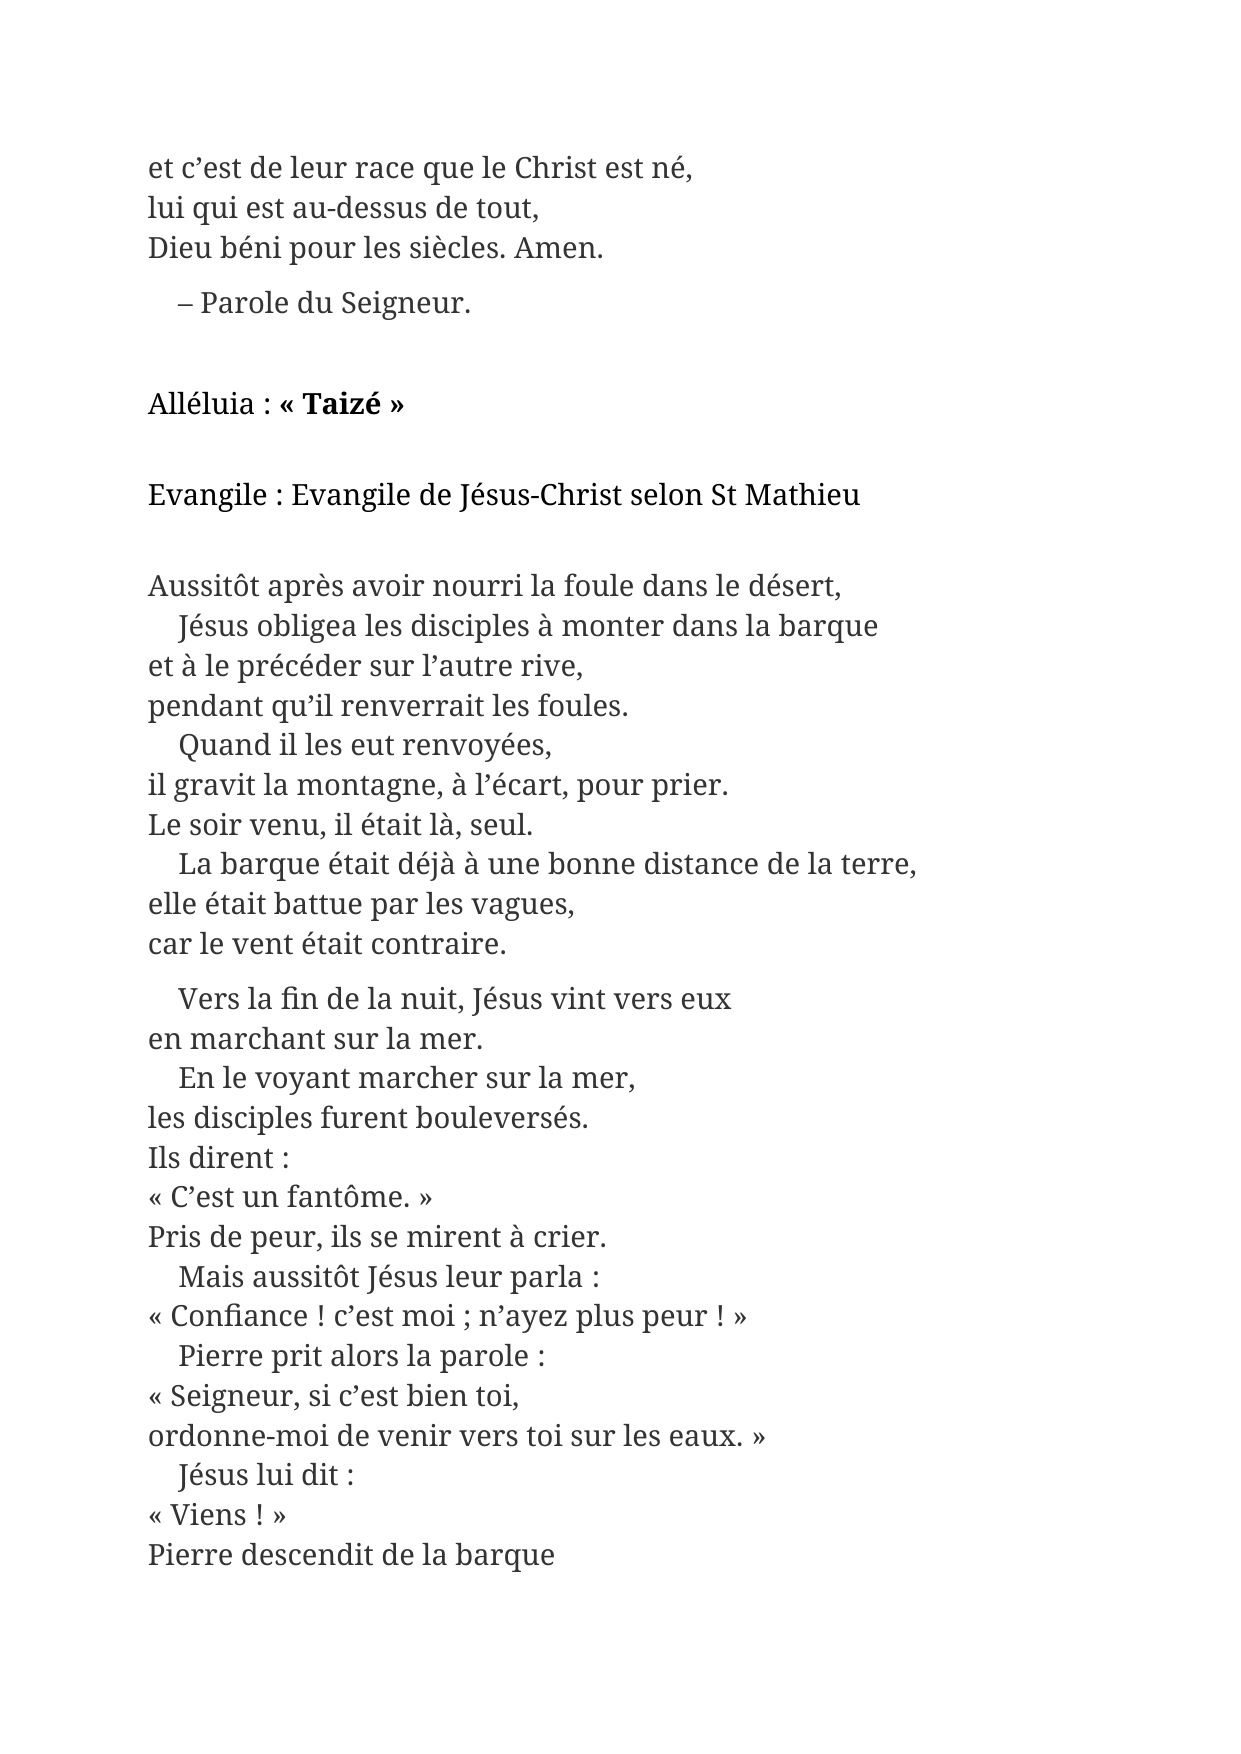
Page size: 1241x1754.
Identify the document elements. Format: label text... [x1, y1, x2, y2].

text Aussitôt après avoir nourri la foule dans le désert, Jésus obligea les disciples à monter dans la barque et à le précéder sur l’autre rive, pendant qu’il renverrait les foules. Quand il les eut renvoyées, il gravit la montagne, à l’écart, pour prier. Le soir venu, il était là, seul. La barque était déjà à une bonne distance de la terre, elle était battue par les vagues, car le vent était contraire. [148, 566, 1093, 963]
text – Parole du Seigneur. [148, 282, 1093, 322]
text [148, 148, 1093, 267]
text Evangile : Evangile de Jésus-Christ selon St Mathieu [148, 474, 1093, 514]
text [148, 978, 1093, 1573]
text Alléluia : « Taizé » [148, 383, 1093, 423]
